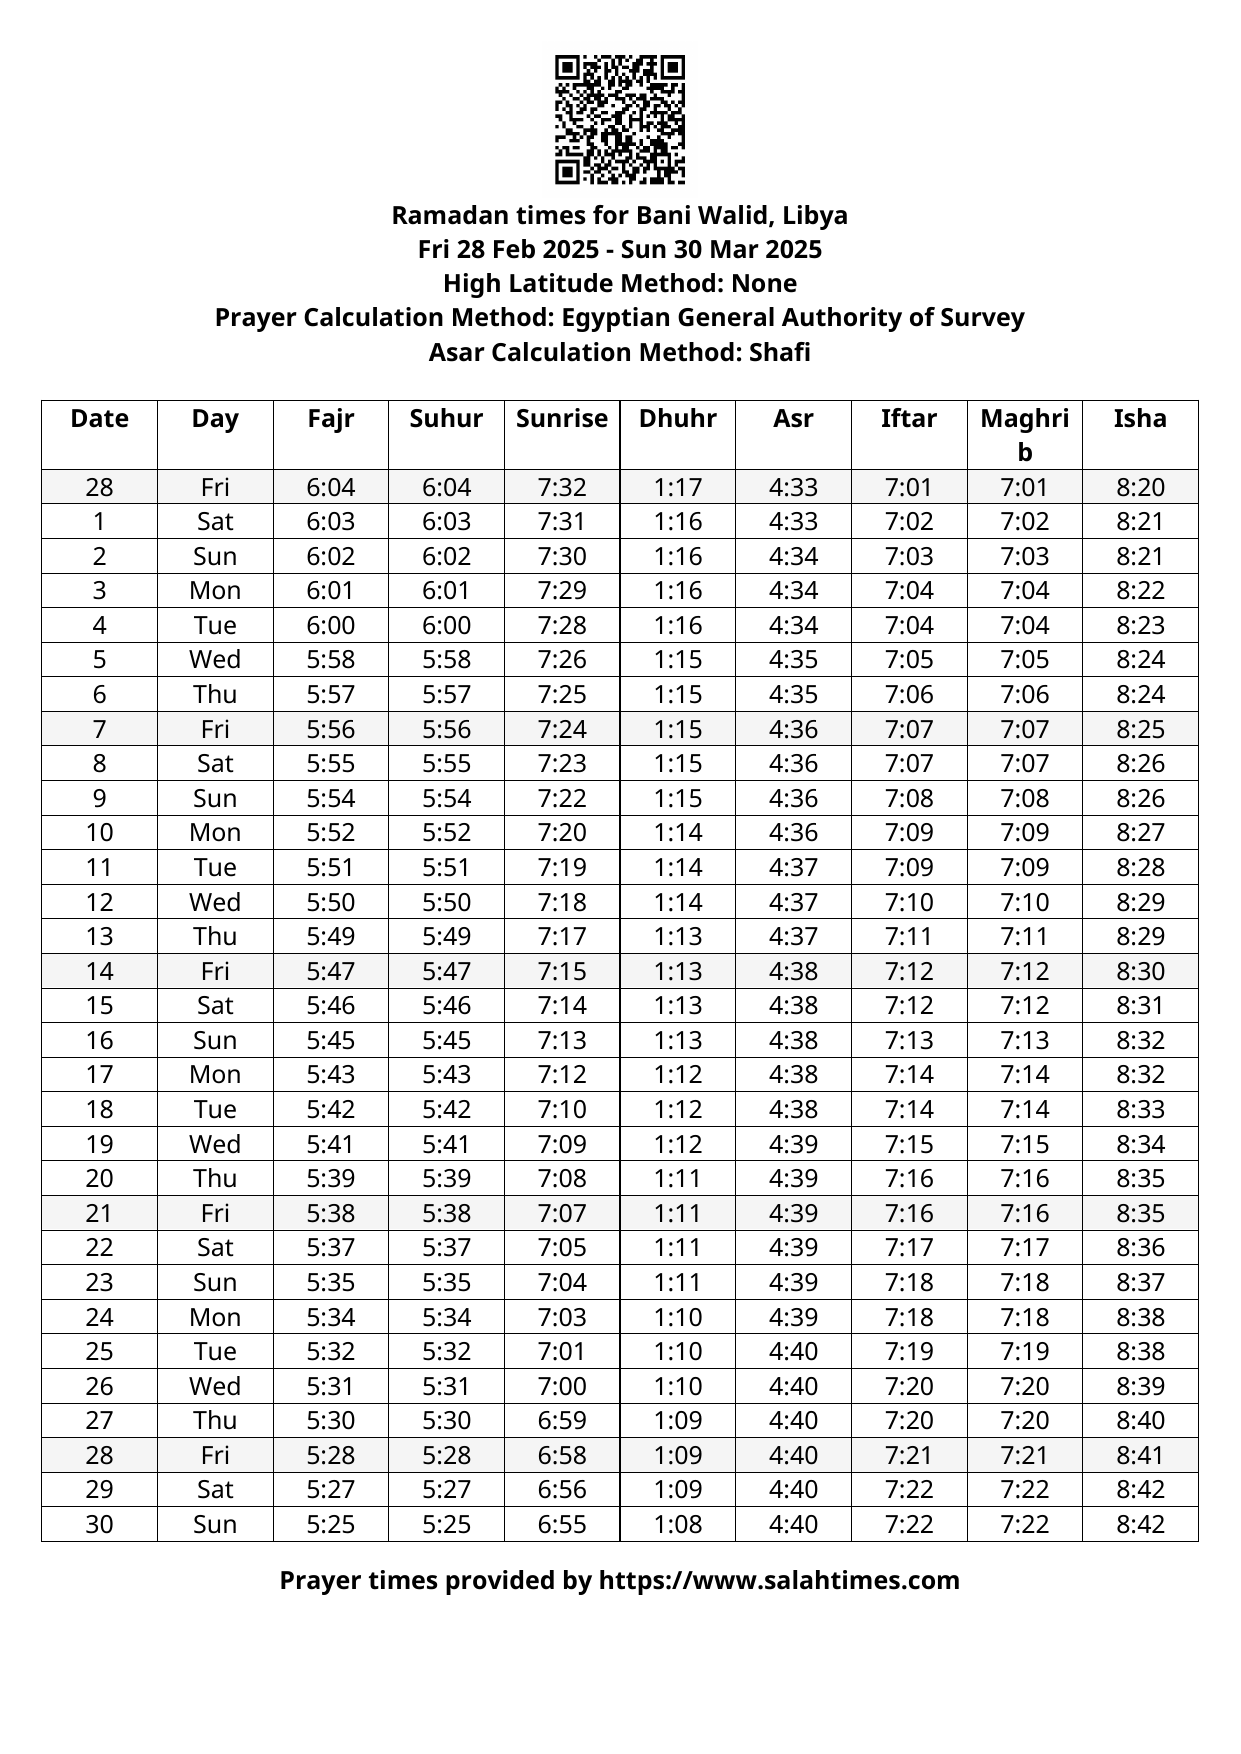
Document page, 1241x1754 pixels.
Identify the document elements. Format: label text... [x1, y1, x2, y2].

table_cell 1 [42, 504, 157, 538]
table_cell 7:04 [968, 608, 1082, 642]
table_cell 6:02 [389, 539, 504, 572]
table_cell 24 [42, 1300, 157, 1333]
table_cell 5:31 [274, 1369, 388, 1402]
table_cell 1:15 [621, 746, 735, 780]
table_cell 4:39 [736, 1161, 851, 1195]
table_cell 14 [42, 954, 157, 987]
table_cell 8:32 [1083, 1023, 1198, 1057]
table_cell 8:37 [1083, 1265, 1198, 1299]
table_cell 8:29 [1083, 919, 1198, 953]
table_cell 7:23 [505, 746, 619, 780]
table_cell Sun [158, 1507, 273, 1541]
table_cell Thu [158, 919, 273, 953]
table_header Day [158, 401, 273, 469]
table_cell 8:42 [1083, 1473, 1198, 1506]
table_cell Tue [158, 1092, 273, 1126]
table_cell 7:02 [852, 504, 967, 538]
table_cell 5:42 [274, 1092, 388, 1126]
table_cell 5:28 [389, 1438, 504, 1472]
table_cell 7:10 [968, 885, 1082, 918]
table_cell 5:35 [274, 1265, 388, 1299]
table_cell 7:22 [968, 1473, 1082, 1506]
table_header Date [42, 401, 157, 469]
table_cell 7:15 [852, 1127, 967, 1160]
table_cell 4:40 [736, 1404, 851, 1437]
table_cell 4:39 [736, 1231, 851, 1264]
table_cell 4:37 [736, 885, 851, 918]
table_header Iftar [852, 401, 967, 469]
table_header Sunrise [505, 401, 619, 469]
table_cell 4:37 [736, 919, 851, 953]
table_cell 20 [42, 1161, 157, 1195]
table_cell 8:21 [1083, 504, 1198, 538]
table_cell 22 [42, 1231, 157, 1264]
table_cell 5:27 [389, 1473, 504, 1506]
table_header Isha [1083, 401, 1198, 469]
table_cell 7:16 [968, 1161, 1082, 1195]
table_cell 8:42 [1083, 1507, 1198, 1541]
table_cell Wed [158, 885, 273, 918]
table_cell 5:38 [389, 1196, 504, 1229]
table_cell 1:15 [621, 781, 735, 814]
table_cell 5:34 [389, 1300, 504, 1333]
table_cell Tue [158, 1334, 273, 1368]
text Ramadan times for Bani Walid, Libya [42, 198, 1198, 232]
table_cell 4:39 [736, 1265, 851, 1299]
table_cell 5:41 [274, 1127, 388, 1160]
table_cell 1:09 [621, 1473, 735, 1506]
table_cell 5:37 [274, 1231, 388, 1264]
table_cell 7:17 [852, 1231, 967, 1264]
table_cell 7:21 [852, 1438, 967, 1472]
table_cell 5:34 [274, 1300, 388, 1333]
table_cell 8:26 [1083, 746, 1198, 780]
table_cell 7:05 [505, 1231, 619, 1264]
table_cell 8:38 [1083, 1300, 1198, 1333]
table_cell 7 [42, 712, 157, 745]
table_cell 7:06 [852, 677, 967, 711]
table_cell 6:59 [505, 1404, 619, 1437]
table_cell 1:10 [621, 1369, 735, 1402]
table_cell 8:23 [1083, 608, 1198, 642]
table_cell 4:35 [736, 643, 851, 676]
table_cell 7:05 [852, 643, 967, 676]
table_cell 7:15 [968, 1127, 1082, 1160]
table_cell 7:07 [852, 712, 967, 745]
table_cell 7:09 [852, 850, 967, 884]
text Prayer times provided by https://www.salahtimes.com [42, 1563, 1198, 1597]
table_cell 8:35 [1083, 1161, 1198, 1195]
table_cell 8:39 [1083, 1369, 1198, 1402]
table_cell 1:12 [621, 1058, 735, 1091]
table_cell 1:15 [621, 643, 735, 676]
table_cell 3 [42, 574, 157, 607]
table_cell 5:35 [389, 1265, 504, 1299]
table_cell 7:12 [968, 954, 1082, 987]
table_cell 4 [42, 608, 157, 642]
table_cell 7:00 [505, 1369, 619, 1402]
table_cell 7:04 [852, 574, 967, 607]
table_cell 1:16 [621, 504, 735, 538]
table_cell 8:24 [1083, 643, 1198, 676]
table_cell 6:00 [389, 608, 504, 642]
table_cell Thu [158, 1404, 273, 1437]
table_cell 1:08 [621, 1507, 735, 1541]
table_cell 7:02 [968, 504, 1082, 538]
text High Latitude Method: None [42, 266, 1198, 300]
table_cell 7:17 [968, 1231, 1082, 1264]
table_cell 6:02 [274, 539, 388, 572]
table_cell 1:11 [621, 1161, 735, 1195]
table_cell 7:22 [968, 1507, 1082, 1541]
table_cell 8:26 [1083, 781, 1198, 814]
table_cell 8:41 [1083, 1438, 1198, 1472]
table_cell 8:20 [1083, 470, 1198, 503]
table_cell 4:40 [736, 1334, 851, 1368]
table_cell 4:34 [736, 539, 851, 572]
table_cell 1:13 [621, 954, 735, 987]
table_cell 1:13 [621, 989, 735, 1022]
table_header Suhur [389, 401, 504, 469]
table_cell 5:43 [274, 1058, 388, 1091]
table_cell Mon [158, 816, 273, 849]
table_cell 7:20 [968, 1404, 1082, 1437]
table_cell 1:14 [621, 850, 735, 884]
table_cell Sun [158, 1265, 273, 1299]
table_cell Sat [158, 1231, 273, 1264]
table_cell 7:08 [852, 781, 967, 814]
table_cell 5:55 [389, 746, 504, 780]
table_cell Fri [158, 1438, 273, 1472]
table_cell 4:40 [736, 1507, 851, 1541]
table_cell 1:10 [621, 1300, 735, 1333]
table_cell 5:57 [389, 677, 504, 711]
table_cell 6:58 [505, 1438, 619, 1472]
table_cell 7:19 [852, 1334, 967, 1368]
table_cell 7:31 [505, 504, 619, 538]
table_cell 7:01 [968, 470, 1082, 503]
table_cell 5:49 [274, 919, 388, 953]
table_cell 5:51 [274, 850, 388, 884]
table_cell 4:34 [736, 574, 851, 607]
table_cell 5:38 [274, 1196, 388, 1229]
table_cell 7:14 [968, 1058, 1082, 1091]
table_cell 15 [42, 989, 157, 1022]
table_cell Sun [158, 1023, 273, 1057]
table_cell 7:09 [852, 816, 967, 849]
table_cell 5:52 [389, 816, 504, 849]
table_cell 1:11 [621, 1231, 735, 1264]
table_cell 1:11 [621, 1265, 735, 1299]
table_cell 6:04 [389, 470, 504, 503]
text Prayer Calculation Method: Egyptian General Authority of Survey [42, 300, 1198, 334]
table_cell 4:36 [736, 781, 851, 814]
table_cell 5:25 [389, 1507, 504, 1541]
table_cell 4:38 [736, 1058, 851, 1091]
table_cell 28 [42, 470, 157, 503]
table_cell 7:07 [852, 746, 967, 780]
table_cell 5:30 [274, 1404, 388, 1437]
table_cell 5:47 [389, 954, 504, 987]
table_cell 7:32 [505, 470, 619, 503]
table_cell 5:55 [274, 746, 388, 780]
table_cell 7:13 [852, 1023, 967, 1057]
table_cell 23 [42, 1265, 157, 1299]
table_cell 7:17 [505, 919, 619, 953]
table_cell 7:20 [968, 1369, 1082, 1402]
table_cell 8:35 [1083, 1196, 1198, 1229]
table_cell 8:36 [1083, 1231, 1198, 1264]
table_cell 5:49 [389, 919, 504, 953]
table_cell 4:39 [736, 1127, 851, 1160]
table_cell 7:19 [505, 850, 619, 884]
table_cell 7:14 [505, 989, 619, 1022]
table_cell 5:43 [389, 1058, 504, 1091]
table_cell 4:36 [736, 816, 851, 849]
table_cell 7:20 [852, 1369, 967, 1402]
table_cell 7:04 [505, 1265, 619, 1299]
table_cell 18 [42, 1092, 157, 1126]
table_header Asr [736, 401, 851, 469]
table_cell 1:14 [621, 816, 735, 849]
table_cell Wed [158, 643, 273, 676]
table_cell Sat [158, 746, 273, 780]
table_cell 17 [42, 1058, 157, 1091]
table_cell 5:50 [274, 885, 388, 918]
table_cell 4:40 [736, 1369, 851, 1402]
table_cell 4:38 [736, 1023, 851, 1057]
table_cell 7:24 [505, 712, 619, 745]
table_cell 1:09 [621, 1438, 735, 1472]
table_cell 7:16 [852, 1161, 967, 1195]
table_cell 5:46 [274, 989, 388, 1022]
table_cell 8:29 [1083, 885, 1198, 918]
table_cell 26 [42, 1369, 157, 1402]
table_cell 5:45 [274, 1023, 388, 1057]
table_cell 8:24 [1083, 677, 1198, 711]
table_cell 4:38 [736, 1092, 851, 1126]
table_cell 7:11 [852, 919, 967, 953]
table_cell 7:04 [852, 608, 967, 642]
table_cell 5:32 [389, 1334, 504, 1368]
table_cell 7:11 [968, 919, 1082, 953]
table_cell 7:19 [968, 1334, 1082, 1368]
table_cell 10 [42, 816, 157, 849]
table_cell 5:37 [389, 1231, 504, 1264]
table_cell 8:25 [1083, 712, 1198, 745]
table_cell 5:52 [274, 816, 388, 849]
table_cell 1:17 [621, 470, 735, 503]
table_cell 5:42 [389, 1092, 504, 1126]
table_cell 5:57 [274, 677, 388, 711]
text Asar Calculation Method: Shafi [42, 334, 1198, 368]
table_cell 30 [42, 1507, 157, 1541]
table_cell 25 [42, 1334, 157, 1368]
table_cell 13 [42, 919, 157, 953]
table_cell Fri [158, 470, 273, 503]
table_cell 6:04 [274, 470, 388, 503]
table_cell 5:54 [274, 781, 388, 814]
table_cell 7:09 [968, 850, 1082, 884]
table_cell Sat [158, 504, 273, 538]
table_cell 7:13 [505, 1023, 619, 1057]
table_cell 6 [42, 677, 157, 711]
table_cell 7:05 [968, 643, 1082, 676]
table_cell 5:58 [274, 643, 388, 676]
table_cell 7:10 [505, 1092, 619, 1126]
table_cell Sun [158, 539, 273, 572]
table_cell 7:08 [505, 1161, 619, 1195]
table_cell 4:38 [736, 989, 851, 1022]
table_cell 7:07 [505, 1196, 619, 1229]
table_cell Mon [158, 1058, 273, 1091]
table_cell 19 [42, 1127, 157, 1160]
table_cell 8:40 [1083, 1404, 1198, 1437]
table_cell 7:12 [852, 989, 967, 1022]
table_cell 7:16 [852, 1196, 967, 1229]
table_cell 5:46 [389, 989, 504, 1022]
table_cell 12 [42, 885, 157, 918]
table_cell 7:07 [968, 746, 1082, 780]
table_cell 5:50 [389, 885, 504, 918]
table_cell 6:00 [274, 608, 388, 642]
table_cell 5:39 [274, 1161, 388, 1195]
table_cell 7:14 [852, 1092, 967, 1126]
table_cell 6:03 [389, 504, 504, 538]
table_cell 7:30 [505, 539, 619, 572]
table_cell Tue [158, 850, 273, 884]
table_cell 6:55 [505, 1507, 619, 1541]
table_cell 8:22 [1083, 574, 1198, 607]
table_cell 7:21 [968, 1438, 1082, 1472]
table_cell 7:03 [505, 1300, 619, 1333]
table_cell 7:28 [505, 608, 619, 642]
table_cell 1:16 [621, 574, 735, 607]
table_cell 7:07 [968, 712, 1082, 745]
table_cell 5:39 [389, 1161, 504, 1195]
table_cell 4:39 [736, 1196, 851, 1229]
table_cell 7:25 [505, 677, 619, 711]
table_cell 7:01 [852, 470, 967, 503]
table_cell 7:09 [505, 1127, 619, 1160]
table_cell 7:03 [968, 539, 1082, 572]
table_cell 5:27 [274, 1473, 388, 1506]
table_cell 1:10 [621, 1334, 735, 1368]
table_header Fajr [274, 401, 388, 469]
table_cell 2 [42, 539, 157, 572]
table_cell 1:14 [621, 885, 735, 918]
table_cell 7:18 [968, 1300, 1082, 1333]
table_cell 8:30 [1083, 954, 1198, 987]
table_cell 5:25 [274, 1507, 388, 1541]
table_cell 7:14 [968, 1092, 1082, 1126]
table_cell Fri [158, 1196, 273, 1229]
table_cell 27 [42, 1404, 157, 1437]
table_cell 11 [42, 850, 157, 884]
table_cell 4:36 [736, 712, 851, 745]
table_cell 8 [42, 746, 157, 780]
table_cell 1:15 [621, 677, 735, 711]
table_cell 7:22 [505, 781, 619, 814]
table_cell Mon [158, 574, 273, 607]
table_cell 1:12 [621, 1092, 735, 1126]
table_cell 4:39 [736, 1300, 851, 1333]
table_cell 21 [42, 1196, 157, 1229]
table_cell 5:31 [389, 1369, 504, 1402]
table_cell 4:40 [736, 1473, 851, 1506]
table_cell 7:08 [968, 781, 1082, 814]
table_cell 5:58 [389, 643, 504, 676]
table_cell 4:34 [736, 608, 851, 642]
table_cell Mon [158, 1300, 273, 1333]
table_cell 9 [42, 781, 157, 814]
table_cell 4:40 [736, 1438, 851, 1472]
table_cell 7:22 [852, 1507, 967, 1541]
table_cell 5:41 [389, 1127, 504, 1160]
table_cell 7:10 [852, 885, 967, 918]
table_cell 6:03 [274, 504, 388, 538]
picture [542, 41, 699, 198]
table_cell 7:18 [852, 1265, 967, 1299]
table_cell 7:12 [505, 1058, 619, 1091]
table_cell 7:15 [505, 954, 619, 987]
table_cell 4:33 [736, 470, 851, 503]
table_cell 1:13 [621, 1023, 735, 1057]
table_cell 5:28 [274, 1438, 388, 1472]
table_cell 1:09 [621, 1404, 735, 1437]
table_header Dhuhr [621, 401, 735, 469]
table_cell 5:30 [389, 1404, 504, 1437]
table_cell 7:20 [852, 1404, 967, 1437]
table_cell 8:38 [1083, 1334, 1198, 1368]
table_cell 8:31 [1083, 989, 1198, 1022]
table_cell 7:20 [505, 816, 619, 849]
table_cell 4:37 [736, 850, 851, 884]
table_cell 6:56 [505, 1473, 619, 1506]
table_cell 1:12 [621, 1127, 735, 1160]
table_cell 16 [42, 1023, 157, 1057]
table_cell 5:56 [389, 712, 504, 745]
table_cell 7:01 [505, 1334, 619, 1368]
table_cell 1:11 [621, 1196, 735, 1229]
table_cell 8:32 [1083, 1058, 1198, 1091]
table_cell Tue [158, 608, 273, 642]
table_cell 7:26 [505, 643, 619, 676]
table_cell 7:18 [852, 1300, 967, 1333]
table_cell Sat [158, 989, 273, 1022]
table_cell 1:16 [621, 539, 735, 572]
table_cell 8:34 [1083, 1127, 1198, 1160]
table_cell 5:56 [274, 712, 388, 745]
table_cell 8:28 [1083, 850, 1198, 884]
table_cell Thu [158, 677, 273, 711]
table_cell 7:22 [852, 1473, 967, 1506]
table_cell 5:54 [389, 781, 504, 814]
table_cell 1:16 [621, 608, 735, 642]
table_cell 7:06 [968, 677, 1082, 711]
table_cell 28 [42, 1438, 157, 1472]
table_cell 5 [42, 643, 157, 676]
table_cell 6:01 [274, 574, 388, 607]
table_cell 6:01 [389, 574, 504, 607]
text Fri 28 Feb 2025 - Sun 30 Mar 2025 [42, 232, 1198, 266]
table_cell 7:03 [852, 539, 967, 572]
table_cell 7:13 [968, 1023, 1082, 1057]
table_cell 1:13 [621, 919, 735, 953]
table_cell Fri [158, 712, 273, 745]
table_cell 7:14 [852, 1058, 967, 1091]
table_cell 8:33 [1083, 1092, 1198, 1126]
table_cell 8:27 [1083, 816, 1198, 849]
table_cell 7:09 [968, 816, 1082, 849]
table_cell 7:12 [968, 989, 1082, 1022]
table_cell 7:16 [968, 1196, 1082, 1229]
table_cell Wed [158, 1369, 273, 1402]
table_header Maghrib [968, 401, 1082, 469]
table_cell 7:18 [505, 885, 619, 918]
table_cell Sat [158, 1473, 273, 1506]
table_cell 4:38 [736, 954, 851, 987]
table_cell 5:45 [389, 1023, 504, 1057]
table_cell 7:12 [852, 954, 967, 987]
table_cell 5:47 [274, 954, 388, 987]
table_cell Sun [158, 781, 273, 814]
table_cell Wed [158, 1127, 273, 1160]
table_cell Thu [158, 1161, 273, 1195]
table_cell 7:18 [968, 1265, 1082, 1299]
table_cell 7:29 [505, 574, 619, 607]
table_cell 5:32 [274, 1334, 388, 1368]
table_cell 4:35 [736, 677, 851, 711]
table_cell 29 [42, 1473, 157, 1506]
table_cell 1:15 [621, 712, 735, 745]
table_cell 4:36 [736, 746, 851, 780]
table_cell 7:04 [968, 574, 1082, 607]
table_cell 4:33 [736, 504, 851, 538]
table_cell Fri [158, 954, 273, 987]
table_cell 8:21 [1083, 539, 1198, 572]
table_cell 5:51 [389, 850, 504, 884]
